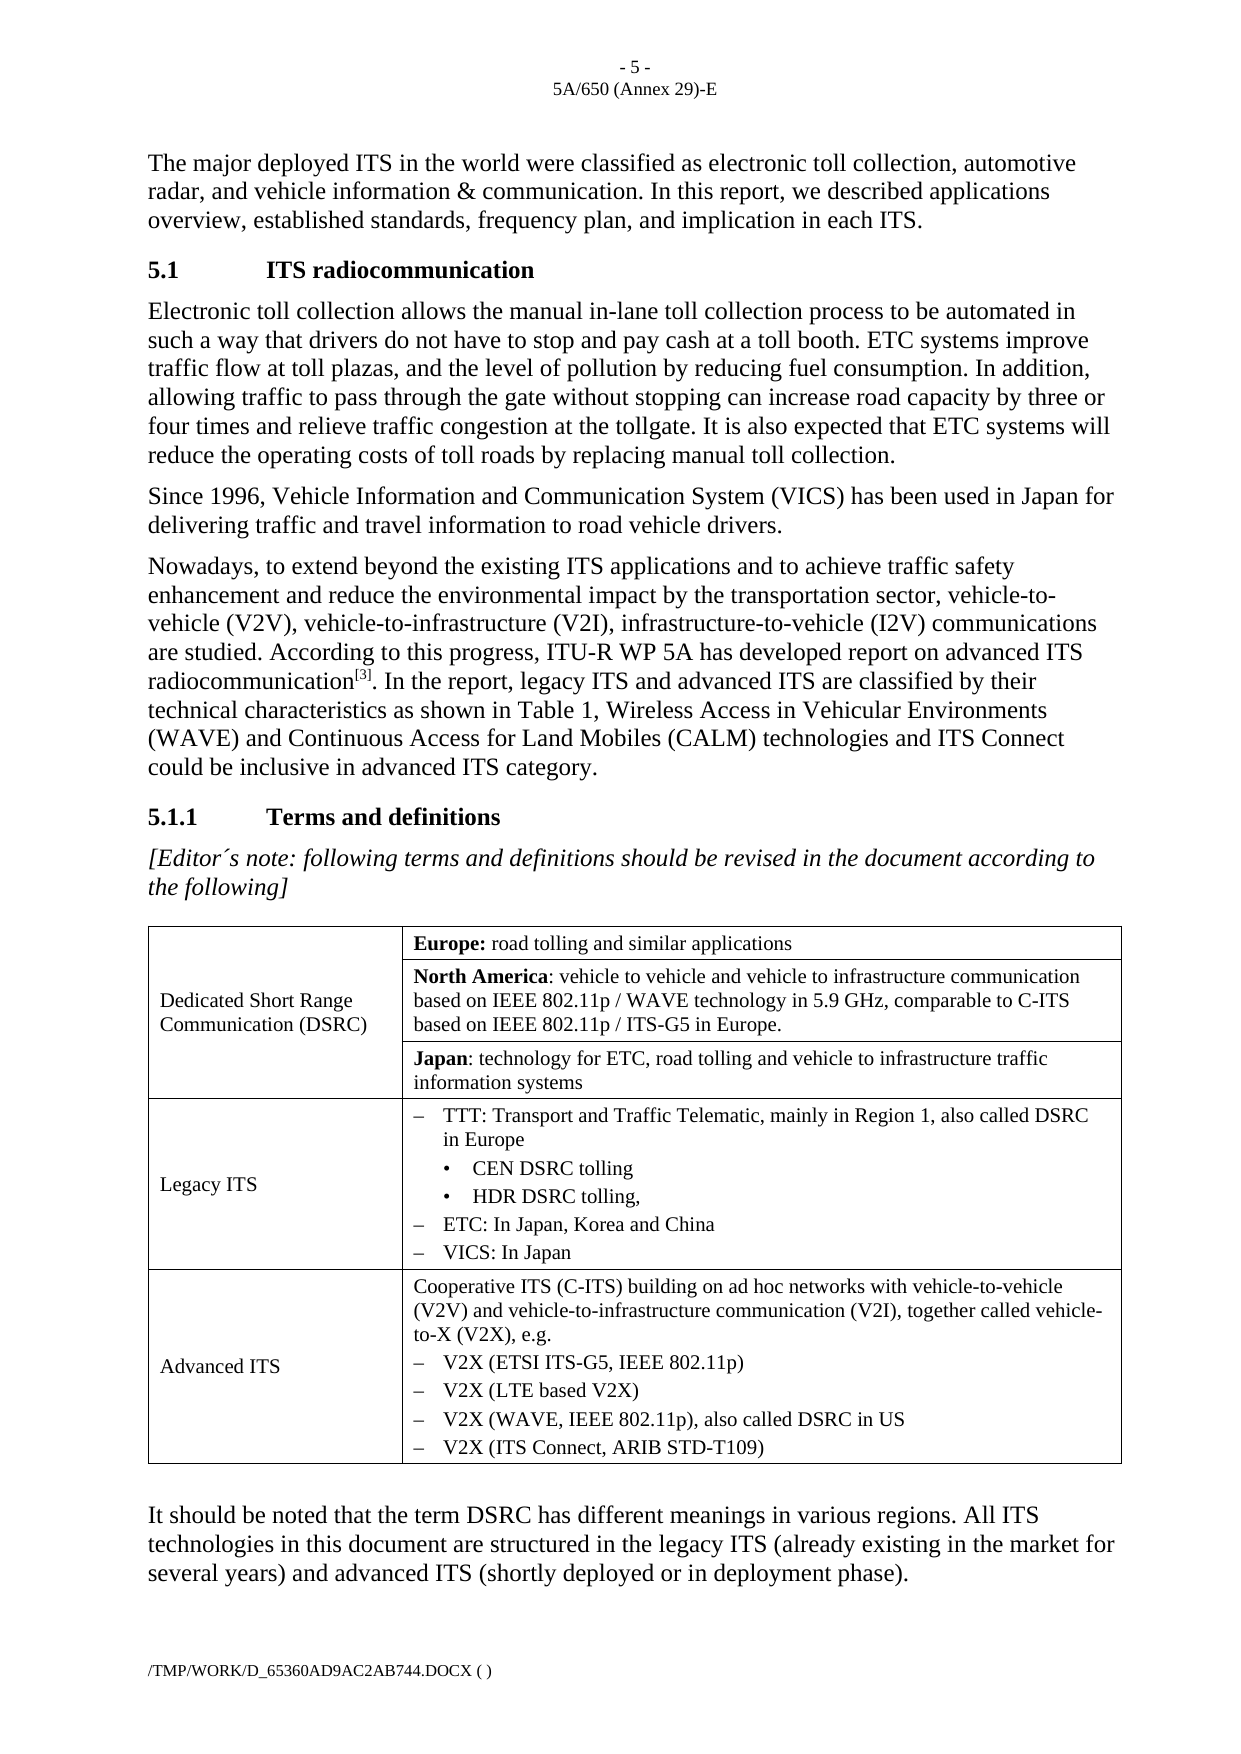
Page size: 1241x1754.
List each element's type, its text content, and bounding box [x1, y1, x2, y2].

subtitle 5.1.1 Terms and definitions [148, 802, 1122, 831]
subtitle 5.1 ITS radiocommunication [148, 255, 1122, 283]
table_header Europe: road tolling and similar applications [403, 927, 1121, 959]
text It should be noted that the term DSRC has different meanings in various regions. All ITS technologies in this document are structured in the legacy ITS (already existing in the market for several years) and advanced ITS (shortly deployed or in deployment phase). [148, 1501, 1122, 1587]
text Electronic toll collection allows the manual in-lane toll collection process to be automated in such a way that drivers do not have to stop and pay cash at a toll booth. ETC systems improve traffic flow at toll plazas, and the level of pollution by reducing fuel consumption. In addition, allowing traffic to pass through the gate without stopping can increase road capacity by three or four times and relieve traffic congestion at the tollgate. It is also expected that ETC systems will reduce the operating costs of toll roads by replacing manual toll collection. [148, 296, 1122, 468]
table_cell – TTT: Transport and Traffic Telematic, mainly in Region 1, also called DSRC in Europe • CEN DSRC tolling • HDR DSRC tolling, – ETC: In Japan, Korea and China – VICS: In Japan [403, 1099, 1121, 1268]
table_cell Cooperative ITS (C-ITS) building on ad hoc networks with vehicle-to-vehicle (V2V) and vehicle-to-infrastructure communication (V2I), together called vehicle-to-X (V2X), e.g. – V2X (ETSI ITS-G5, IEEE 802.11p) – V2X (LTE based V2X) – V2X (WAVE, IEEE 802.11p), also called DSRC in US – V2X (ITS Connect, ARIB STD-T109) [403, 1270, 1121, 1463]
text [Editor´s note: following terms and definitions should be revised in the document according to the following] [148, 843, 1122, 901]
table_cell Legacy ITS [149, 1099, 402, 1268]
text Since 1996, Vehicle Information and Communication System (VICS) has been used in Japan for delivering traffic and travel information to road vehicle drivers. [148, 481, 1122, 538]
table_cell Advanced ITS [149, 1270, 402, 1463]
table_cell Japan: technology for ETC, road tolling and vehicle to infrastructure traffic information systems [403, 1042, 1121, 1098]
text Nowadays, to extend beyond the existing ITS applications and to achieve traffic safety enhancement and reduce the environmental impact by the transportation sector, vehicle-to-vehicle (V2V), vehicle-to-infrastructure (V2I), infrastructure-to-vehicle (I2V) communications are studied. According to this progress, ITU-R WP 5A has developed report on advanced ITS radiocommunication[3]. In the report, legacy ITS and advanced ITS are classified by their technical characteristics as shown in Table 1, Wireless Access in Vehicular Environments (WAVE) and Continuous Access for Land Mobiles (CALM) technologies and ITS Connect could be inclusive in advanced ITS category. [148, 551, 1122, 781]
table_cell North America: vehicle to vehicle and vehicle to infrastructure communication based on IEEE 802.11p / WAVE technology in 5.9 GHz, comparable to C-ITS based on IEEE 802.11p / ITS-G5 in Europe. [403, 960, 1121, 1041]
table_header Dedicated Short Range Communication (DSRC) [149, 927, 402, 1098]
text The major deployed ITS in the world were classified as electronic toll collection, automotive radar, and vehicle information & communication. In this report, we described applications overview, established standards, frequency plan, and implication in each ITS. [148, 148, 1122, 234]
